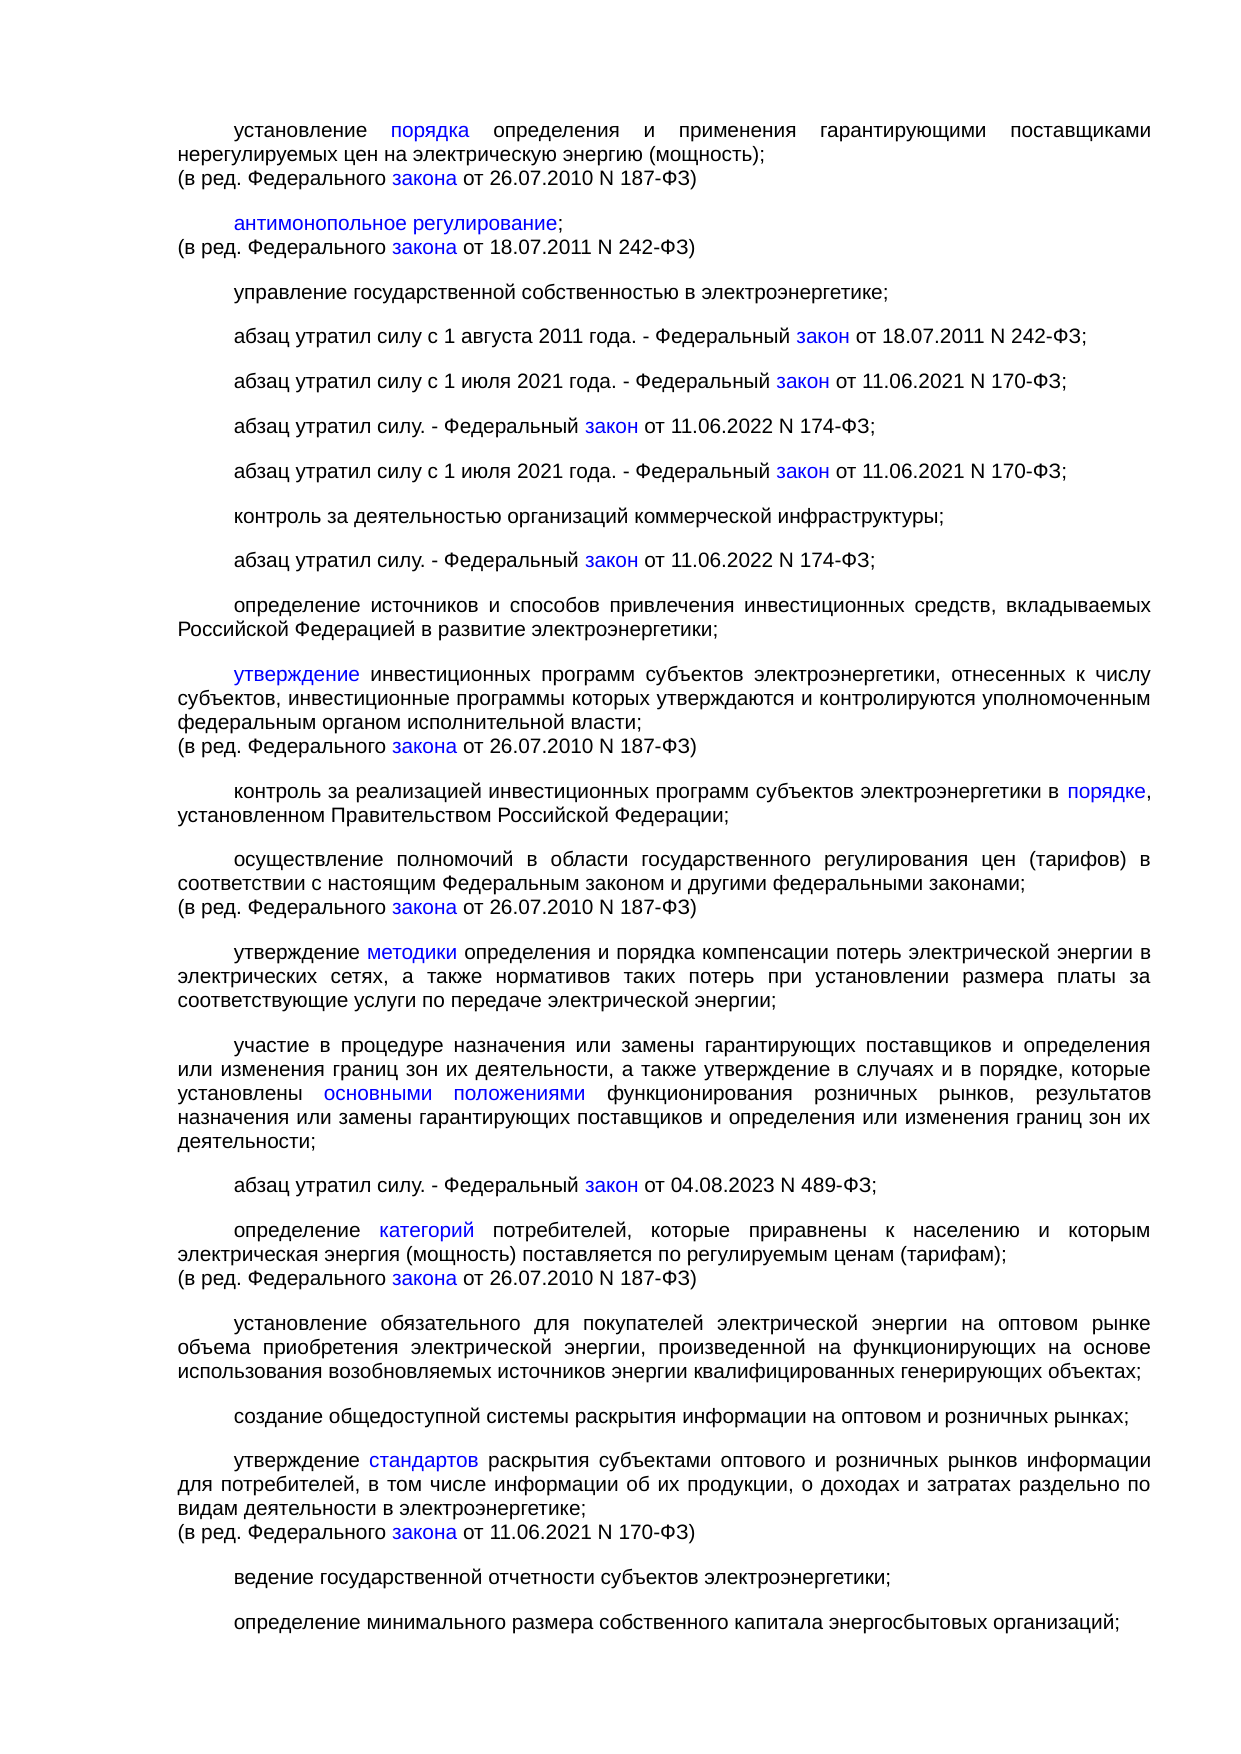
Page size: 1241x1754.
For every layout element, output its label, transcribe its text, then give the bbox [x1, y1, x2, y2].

text (в ред. Федерального закона от 26.07.2010 N 187-ФЗ) [177, 734, 1152, 758]
text контроль за деятельностью организаций коммерческой инфраструктуры; [177, 503, 1152, 527]
text абзац утратил силу с 1 июля 2021 года. - Федеральный закон от 11.06.2021 N 170-ФЗ; [177, 369, 1152, 393]
text утверждение стандартов раскрытия субъектами оптового и розничных рынков информации для потребителей, в том числе информации об их продукции, о доходах и затратах раздельно по видам деятельности в электроэнергетике; [177, 1448, 1152, 1520]
text утверждение инвестиционных программ субъектов электроэнергетики, отнесенных к числу субъектов, инвестиционные программы которых утверждаются и контролируются уполномоченным федеральным органом исполнительной власти; [177, 662, 1152, 734]
text абзац утратил силу с 1 июля 2021 года. - Федеральный закон от 11.06.2021 N 170-ФЗ; [177, 459, 1152, 483]
text определение категорий потребителей, которые приравнены к населению и которым электрическая энергия (мощность) поставляется по регулируемым ценам (тарифам); [177, 1218, 1152, 1266]
text (в ред. Федерального закона от 26.07.2010 N 187-ФЗ) [177, 166, 1152, 190]
text абзац утратил силу. - Федеральный закон от 11.06.2022 N 174-ФЗ; [177, 414, 1152, 438]
text абзац утратил силу с 1 августа 2011 года. - Федеральный закон от 18.07.2011 N 242-ФЗ; [177, 324, 1152, 348]
text осуществление полномочий в области государственного регулирования цен (тарифов) в соответствии с настоящим Федеральным законом и другими федеральными законами; [177, 847, 1152, 895]
text абзац утратил силу. - Федеральный закон от 11.06.2022 N 174-ФЗ; [177, 548, 1152, 572]
text (в ред. Федерального закона от 26.07.2010 N 187-ФЗ) [177, 1266, 1152, 1290]
text участие в процедуре назначения или замены гарантирующих поставщиков и определения или изменения границ зон их деятельности, а также утверждение в случаях и в порядке, которые установлены основными положениями функционирования розничных рынков, результатов назначения или замены гарантирующих поставщиков и определения или изменения границ зон их деятельности; [177, 1033, 1152, 1152]
text (в ред. Федерального закона от 18.07.2011 N 242-ФЗ) [177, 235, 1152, 259]
text ведение государственной отчетности субъектов электроэнергетики; [177, 1565, 1152, 1589]
text установление обязательного для покупателей электрической энергии на оптовом рынке объема приобретения электрической энергии, произведенной на функционирующих на основе использования возобновляемых источников энергии квалифицированных генерирующих объектах; [177, 1311, 1152, 1383]
text утверждение методики определения и порядка компенсации потерь электрической энергии в электрических сетях, а также нормативов таких потерь при установлении размера платы за соответствующие услуги по передаче электрической энергии; [177, 940, 1152, 1012]
text (в ред. Федерального закона от 26.07.2010 N 187-ФЗ) [177, 895, 1152, 919]
text установление порядка определения и применения гарантирующими поставщиками нерегулируемых цен на электрическую энергию (мощность); [177, 118, 1152, 166]
text управление государственной собственностью в электроэнергетике; [177, 279, 1152, 303]
text контроль за реализацией инвестиционных программ субъектов электроэнергетики в порядке, установленном Правительством Российской Федерации; [177, 778, 1152, 826]
text (в ред. Федерального закона от 11.06.2021 N 170-ФЗ) [177, 1520, 1152, 1544]
text создание общедоступной системы раскрытия информации на оптовом и розничных рынках; [177, 1403, 1152, 1427]
text определение источников и способов привлечения инвестиционных средств, вкладываемых Российской Федерацией в развитие электроэнергетики; [177, 593, 1152, 641]
text абзац утратил силу. - Федеральный закон от 04.08.2023 N 489-ФЗ; [177, 1173, 1152, 1197]
text определение минимального размера собственного капитала энергосбытовых организаций; [177, 1610, 1152, 1634]
text антимонопольное регулирование; [177, 211, 1152, 235]
